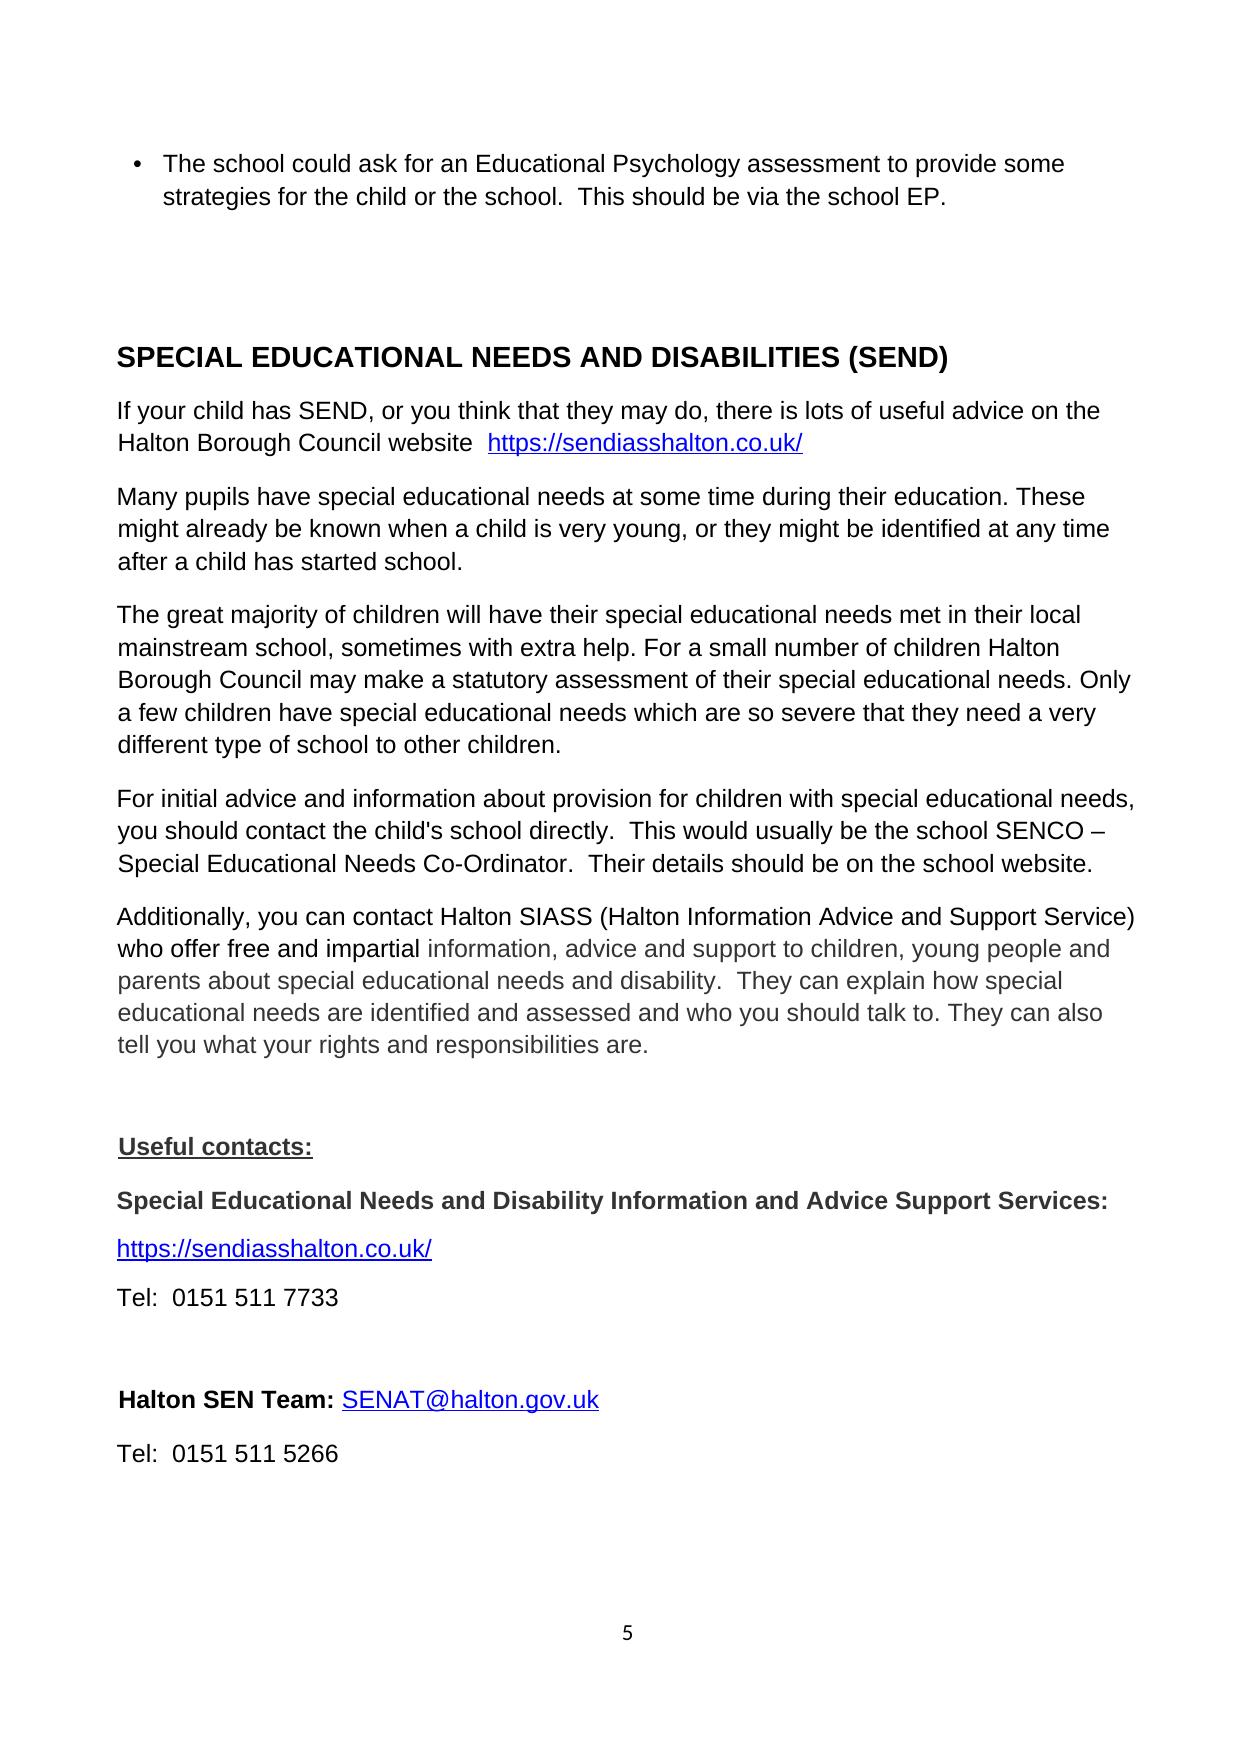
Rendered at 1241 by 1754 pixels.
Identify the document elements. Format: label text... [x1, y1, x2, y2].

text Useful contacts: [118, 1132, 1137, 1161]
text For initial advice and information about provision for children with special educational needs, you should contact the child's school directly. This would usually be the school SENCO – Special Educational Needs Co-Ordinator. Their details should be on the school website. [116, 784, 1137, 877]
text Many pupils have special educational needs at some time during their education. These might already be known when a child is very young, or they might be identified at any time after a child has started school. [116, 482, 1137, 576]
text Additionally, you can contact Halton SIASS (Halton Information Advice and Support Service) who offer free and impartial information, advice and support to children, young people and parents about special educational needs and disability. They can explain how special educational needs are identified and assessed and who you should talk to. They can also tell you what your rights and responsibilities are. [116, 902, 1137, 1059]
list The school could ask for an Educational Psychology assessment to provide some strategies for the child or the school. This should be via the school EP. [133, 149, 1137, 210]
text The great majority of children will have their special educational needs met in their local mainstream school, sometimes with extra help. For a small number of children Halton Borough Council may make a statutory assessment of their special educational needs. Only a few children have special educational needs which are so severe that they need a very different type of school to other children. [116, 601, 1137, 759]
text Special Educational Needs and Disability Information and Advice Support Services: [116, 1186, 1137, 1215]
text If your child has SEND, or you think that they may do, there is lots of useful advice on the Halton Borough Council website https://sendiasshalton.co.uk/ [116, 396, 1137, 457]
subtitle SPECIAL EDUCATIONAL NEEDS AND DISABILITIES (SEND) [116, 340, 1137, 373]
text Tel: 0151 511 5266 [116, 1439, 1137, 1468]
text Halton SEN Team: SENAT@halton.gov.uk [118, 1385, 1137, 1414]
text https://sendiasshalton.co.uk/ [116, 1234, 1137, 1263]
text Tel: 0151 511 7733 [116, 1283, 1137, 1312]
